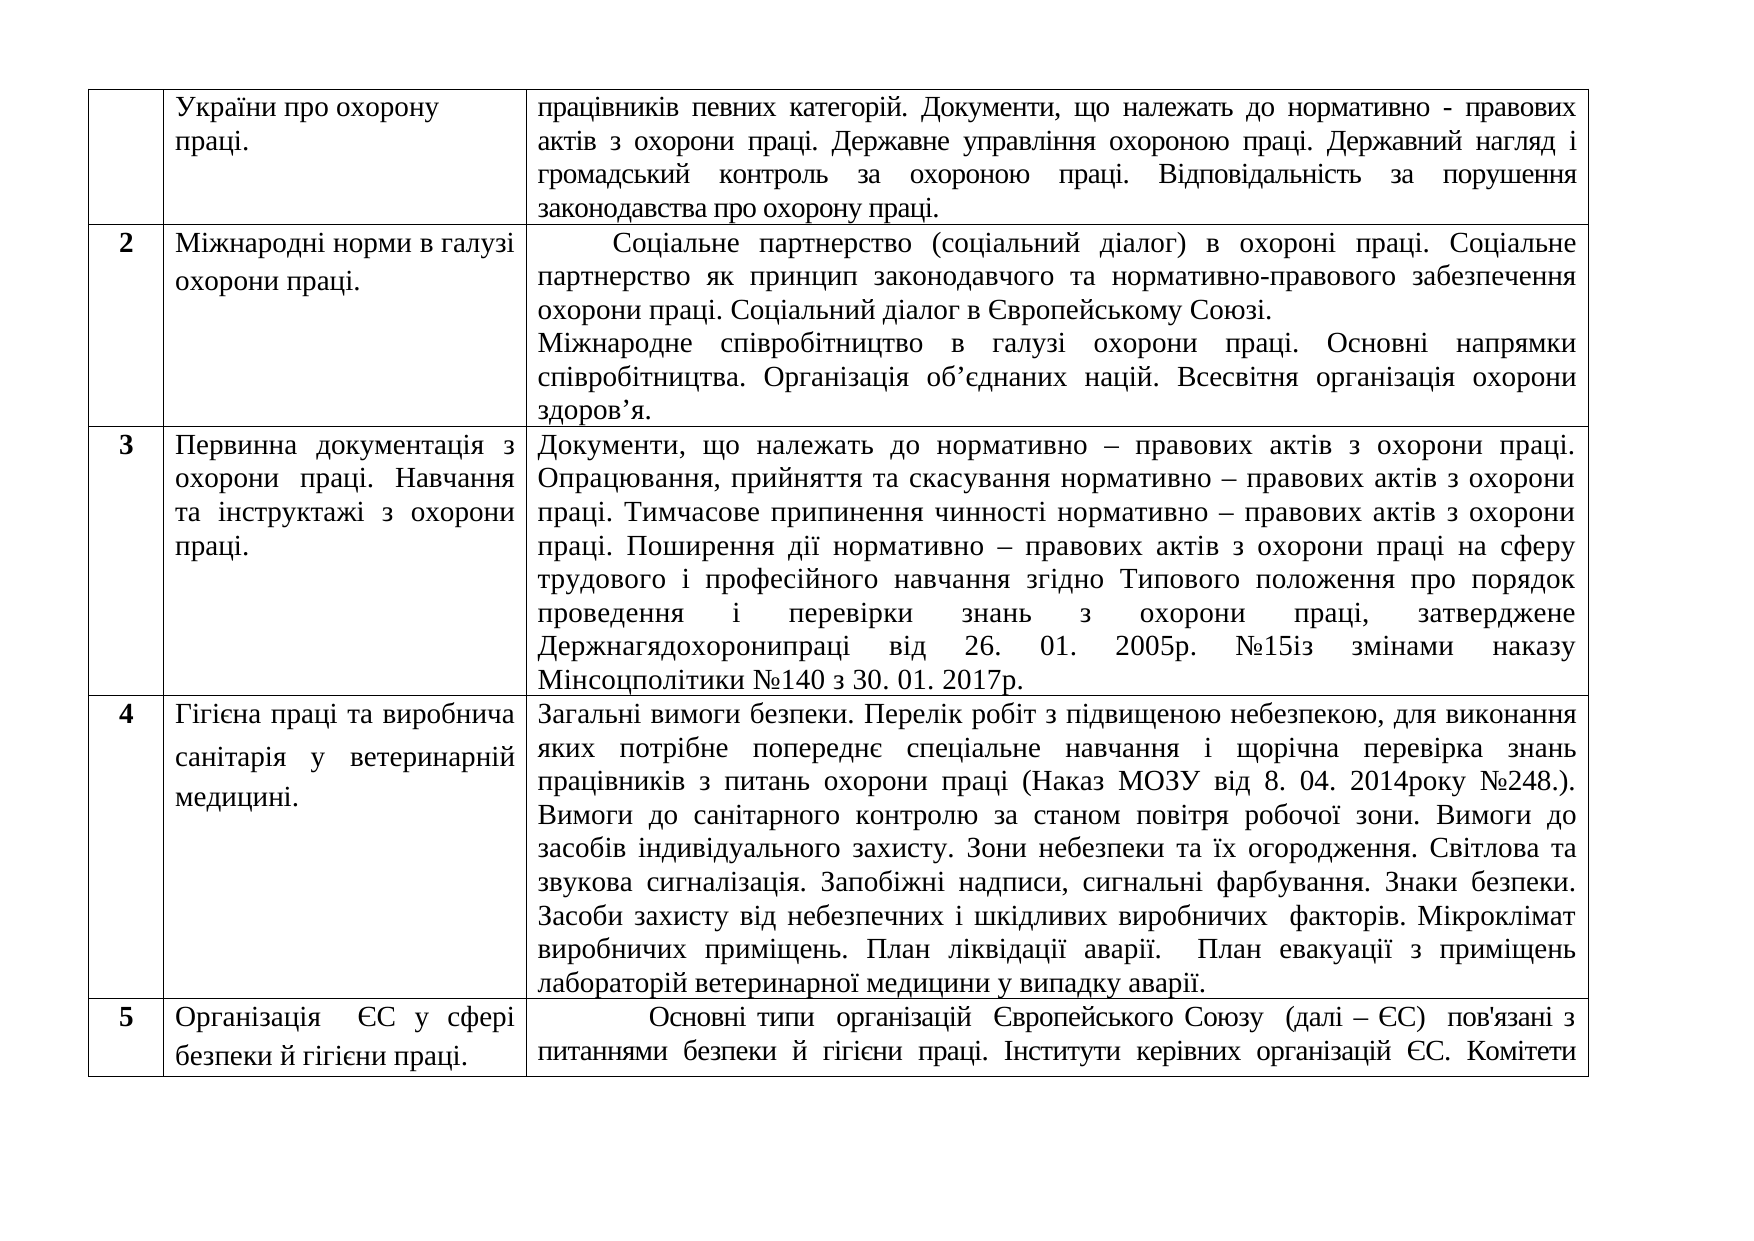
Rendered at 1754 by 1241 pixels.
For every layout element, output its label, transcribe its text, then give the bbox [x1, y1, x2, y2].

table_cell Основні положення Закону України про охорону праці. [164, 90, 526, 224]
table_cell 4 [89, 696, 163, 998]
table_cell 1 [89, 90, 163, 224]
table_cell 3 [89, 427, 163, 695]
table_cell Міжнародні норми в галузі охорони праці. [164, 225, 526, 426]
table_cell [164, 999, 526, 1076]
table_cell 5 [89, 999, 163, 1076]
table_cell Загальні вимоги безпеки. Перелік робіт з підвищеною небезпекою, для виконання яких потрібне попереднє спеціальне навчання і щорічна перевірка знань працівників з питань охорони праці (Наказ МОЗУ від 8. 04. 2014року №248.). Вимоги до санітарного контролю за станом повітря робочої зони. Вимоги до засобів індивідуального захисту. Зони небезпеки та їх огородження. Світлова та звукова сигналізація. Запобіжні надписи, сигнальні фарбування. Знаки безпеки. Засоби захисту від небезпечних і шкідливих виробничих факторів. Мікроклімат виробничих приміщень. План ліквідації аварії. План евакуації з приміщень лабораторій ветеринарної медицини у випадку аварії. [527, 696, 1588, 998]
table_cell 2 [89, 225, 163, 426]
table_cell Соціальне партнерство (соціальний діалог) в охороні праці. Соціальне партнерство як принцип законодавчого та нормативно-правового забезпечення охорони праці. Соціальний діалог в Європейському Союзі. Міжнародне співробітництво в галузі охорони праці. Основні напрямки співробітництва. Організація об’єднаних націй. Всесвітня організація охорони здоров’я. [527, 225, 1588, 426]
table_cell Документи, що належать до нормативно – правових актів з охорони праці. Опрацювання, прийняття та скасування нормативно – правових актів з охорони праці. Тимчасове припинення чинності нормативно – правових актів з охорони праці. Поширення дії нормативно – правових актів з охорони праці на сферу трудового і професійного навчання згідно Типового положення про порядок проведення і перевірки знань з охорони праці, затверджене Держнагядохоронипраці від 26. 01. 2005р. №15із змінами наказу Мінсоцполітики №140 з 30. 01. 2017р. [527, 427, 1588, 695]
table_cell Гігієна праці та виробнича санітарія у ветеринарній медицині. [164, 696, 526, 998]
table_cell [527, 90, 1588, 224]
table_cell Первинна документація з охорони праці. Навчання та інструктажі з охорони праці. [164, 427, 526, 695]
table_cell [527, 999, 1588, 1076]
